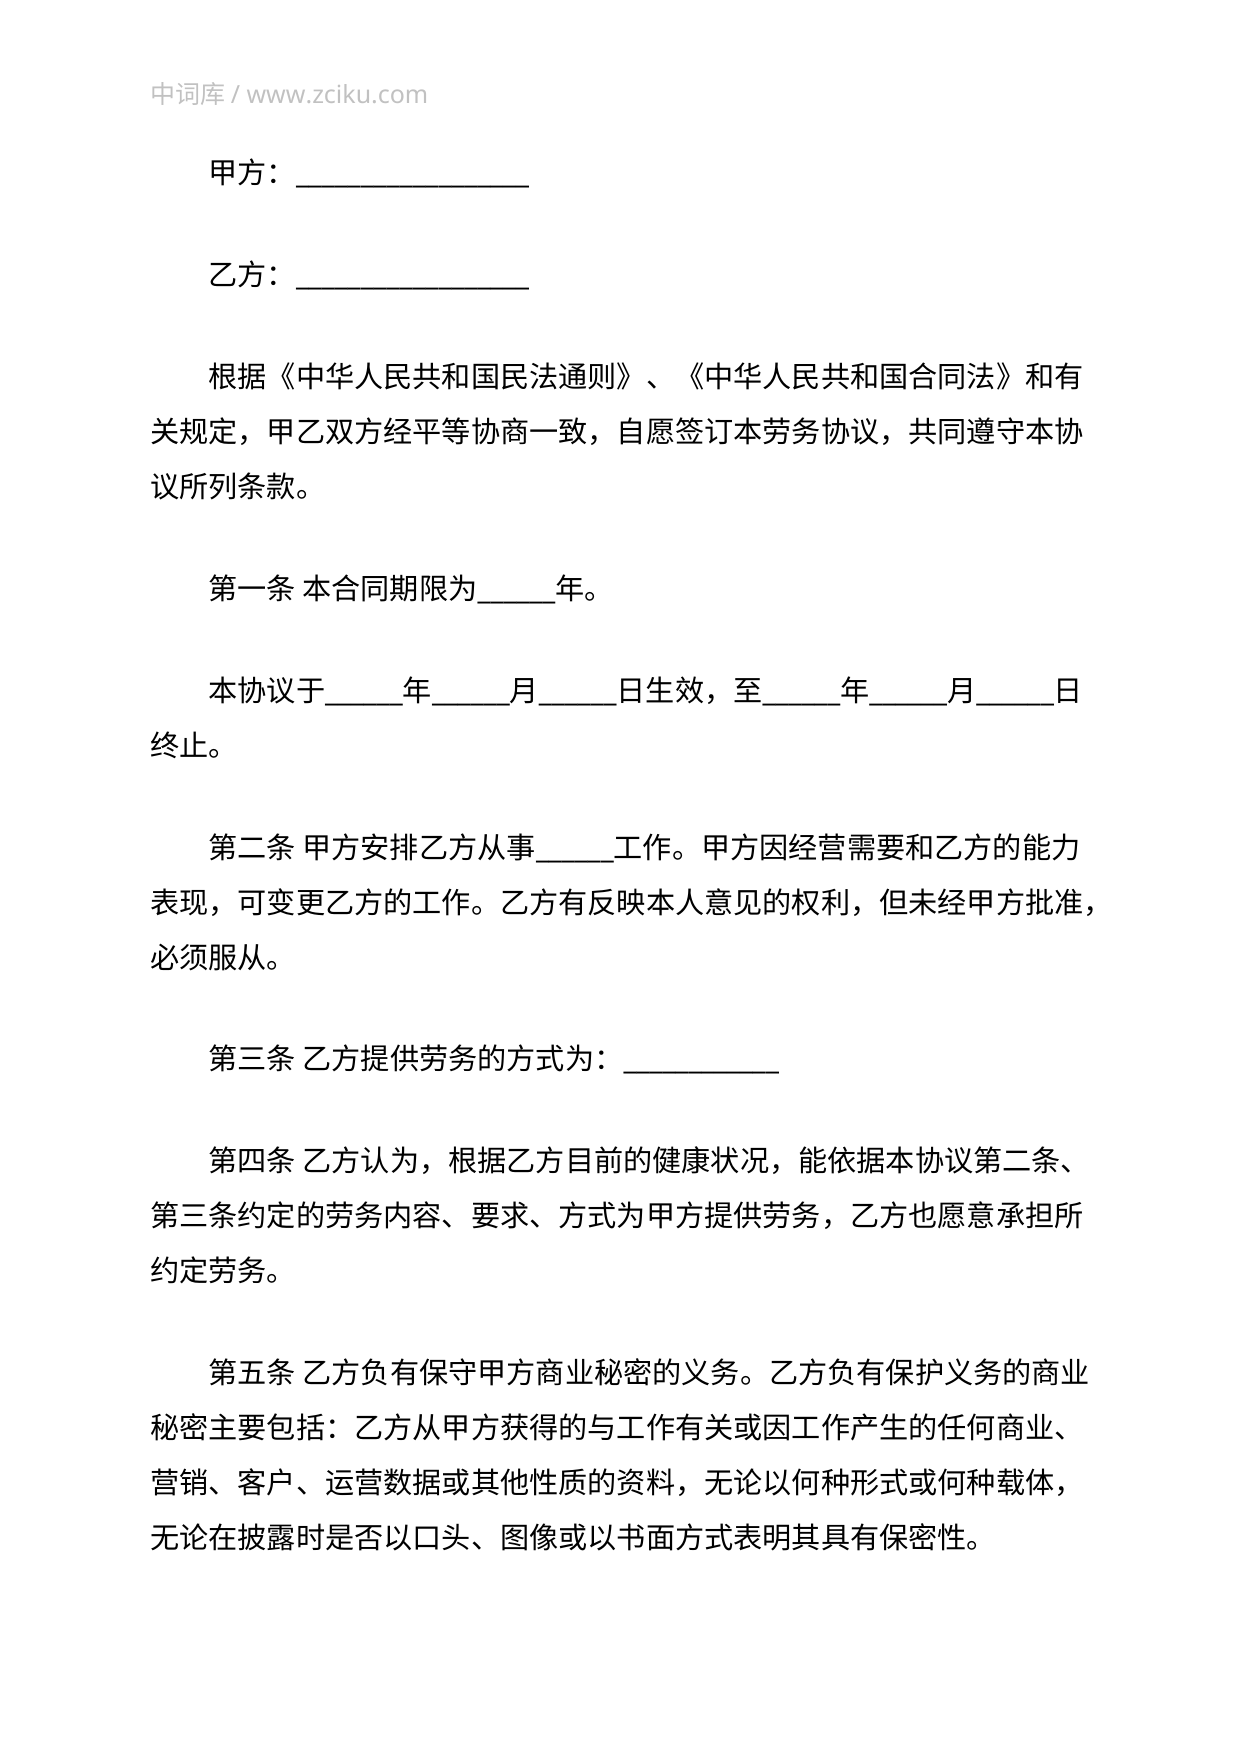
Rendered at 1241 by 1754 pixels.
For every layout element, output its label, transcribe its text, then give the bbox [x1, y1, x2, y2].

text 甲方：__________________ [150, 150, 1090, 192]
text 第二条 甲方安排乙方从事______工作。甲方因经营需要和乙方的能力表现，可变更乙方的工作。乙方有反映本人意见的权利，但未经甲方批准，必须服从。 [150, 824, 1090, 976]
text 乙方：__________________ [150, 252, 1090, 294]
text 第四条 乙方认为，根据乙方目前的健康状况，能依据本协议第二条、第三条约定的劳务内容、要求、方式为甲方提供劳务，乙方也愿意承担所约定劳务。 [150, 1138, 1090, 1290]
text 第一条 本合同期限为______年。 [150, 566, 1090, 608]
text 第五条 乙方负有保守甲方商业秘密的义务。乙方负有保护义务的商业秘密主要包括：乙方从甲方获得的与工作有关或因工作产生的任何商业、营销、客户、运营数据或其他性质的资料，无论以何种形式或何种载体，无论在披露时是否以口头、图像或以书面方式表明其具有保密性。 [150, 1349, 1090, 1556]
text 本协议于______年______月______日生效，至______年______月______日终止。 [150, 667, 1090, 765]
text 根据《中华人民共和国民法通则》、《中华人民共和国合同法》和有关规定，甲乙双方经平等协商一致，自愿签订本劳务协议，共同遵守本协议所列条款。 [150, 354, 1090, 506]
text 第三条 乙方提供劳务的方式为：____________ [150, 1036, 1090, 1078]
